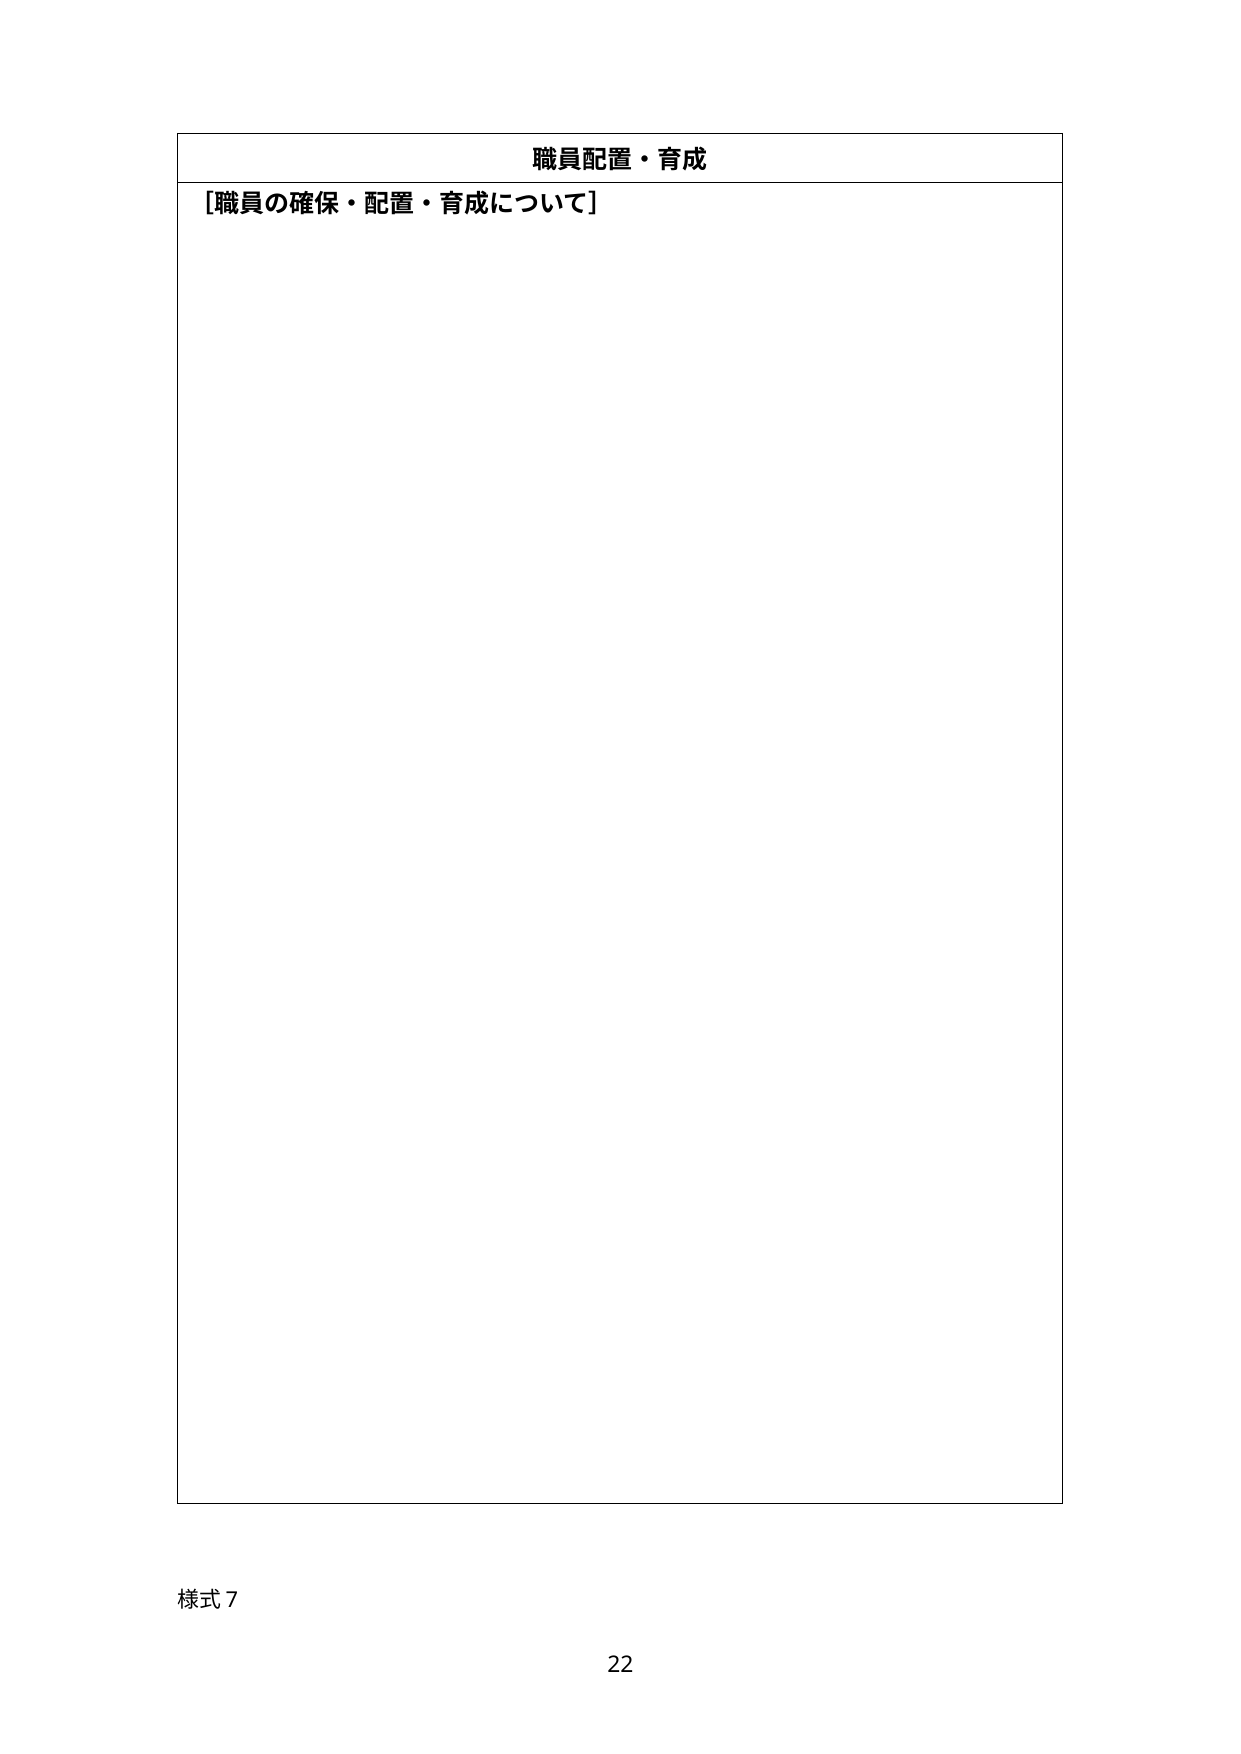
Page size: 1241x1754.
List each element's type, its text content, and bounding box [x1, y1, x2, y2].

table_header 職員配置・育成 [178, 134, 1062, 182]
text 様式7 [177, 1579, 1063, 1616]
table_cell ［職員の確保・配置・育成について］ [178, 183, 1062, 1503]
